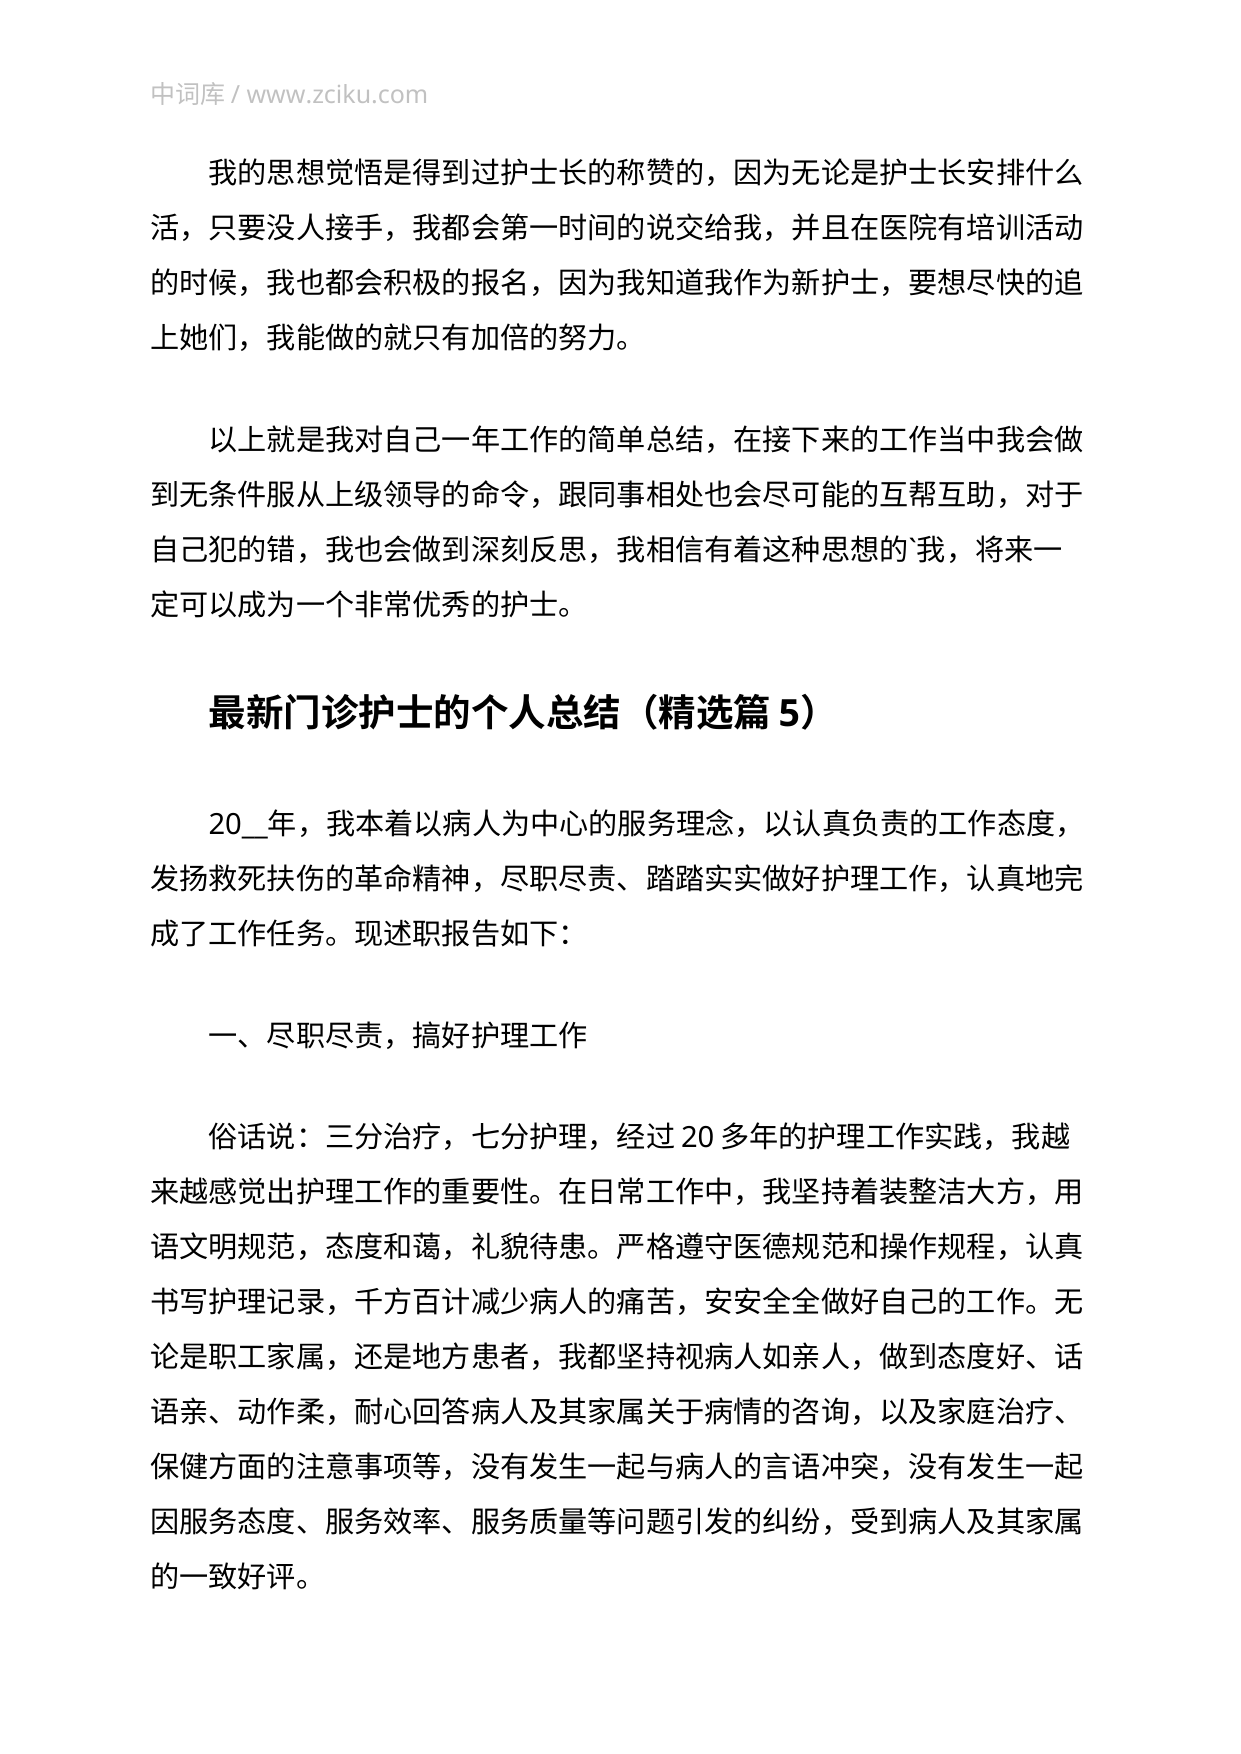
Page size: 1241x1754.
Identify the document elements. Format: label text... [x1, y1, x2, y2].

text 以上就是我对自己一年工作的简单总结，在接下来的工作当中我会做到无条件服从上级领导的命令，跟同事相处也会尽可能的互帮互助，对于自己犯的错，我也会做到深刻反思，我相信有着这种思想的`我，将来一定可以成为一个非常优秀的护士。 [150, 416, 1090, 623]
text 一、尽职尽责，搞好护理工作 [150, 1012, 1090, 1054]
text 俗话说：三分治疗，七分护理，经过20多年的护理工作实践，我越来越感觉出护理工作的重要性。在日常工作中，我坚持着装整洁大方，用语文明规范，态度和蔼，礼貌待患。严格遵守医德规范和操作规程，认真书写护理记录，千方百计减少病人的痛苦，安安全全做好自己的工作。无论是职工家属，还是地方患者，我都坚持视病人如亲人，做到态度好、话语亲、动作柔，耐心回答病人及其家属关于病情的咨询，以及家庭治疗、保健方面的注意事项等，没有发生一起与病人的言语冲突，没有发生一起因服务态度、服务效率、服务质量等问题引发的纠纷，受到病人及其家属的一致好评。 [150, 1114, 1090, 1596]
text 我的思想觉悟是得到过护士长的称赞的，因为无论是护士长安排什么活，只要没人接手，我都会第一时间的说交给我，并且在医院有培训活动的时候，我也都会积极的报名，因为我知道我作为新护士，要想尽快的追上她们，我能做的就只有加倍的努力。 [150, 150, 1090, 357]
text 20__年，我本着以病人为中心的服务理念，以认真负责的工作态度，发扬救死扶伤的革命精神，尽职尽责、踏踏实实做好护理工作，认真地完成了工作任务。现述职报告如下： [150, 801, 1090, 953]
text 最新门诊护士的个人总结（精选篇5） [150, 683, 1090, 737]
